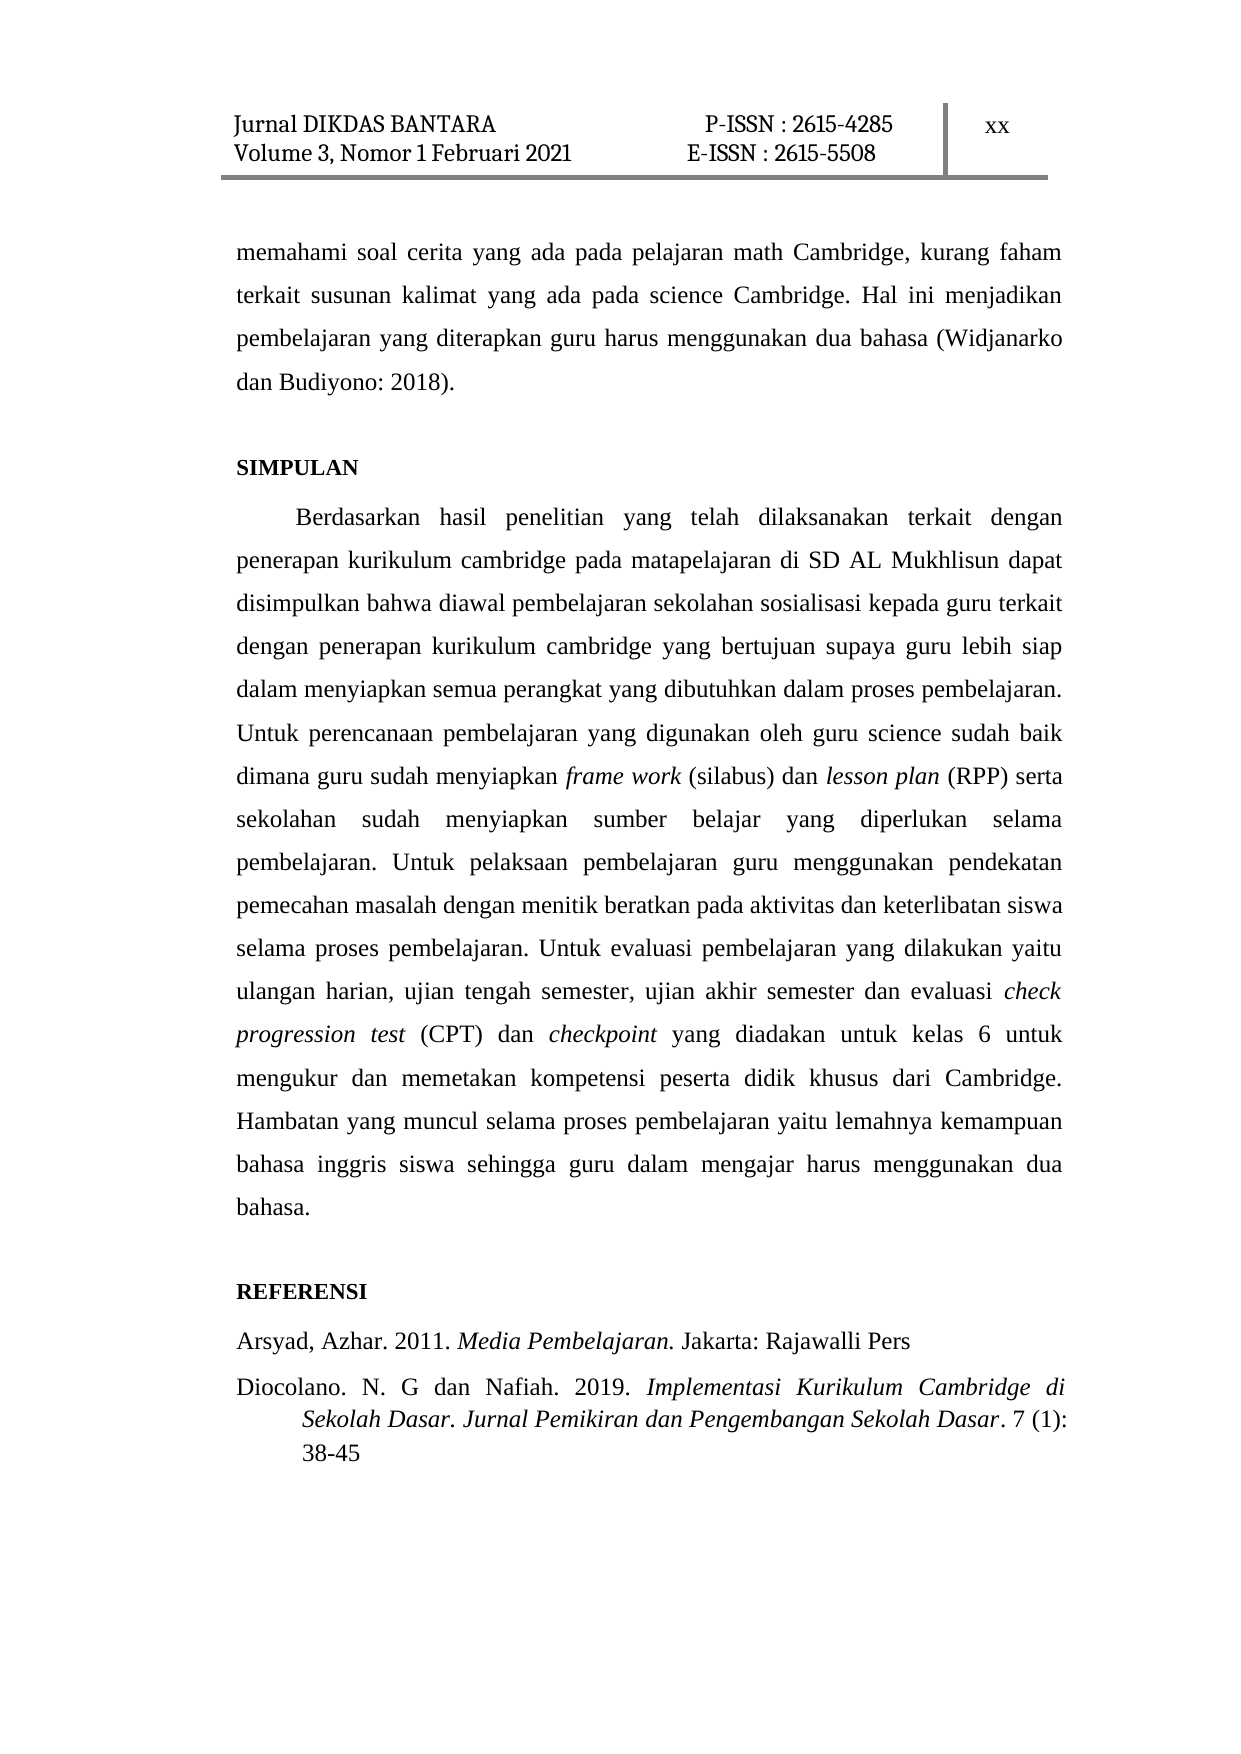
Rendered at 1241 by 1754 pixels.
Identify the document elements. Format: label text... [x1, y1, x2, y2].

text Diocolano. N. G dan Nafiah. 2019. Implementasi Kurikulum Cambridge di Sekolah Dasar. Jurnal Pemikiran dan Pengembangan Sekolah Dasar. 7 (1): 38-45 [236, 1372, 1068, 1466]
text Arsyad, Azhar. 2011. Media Pembelajaran. Jakarta: Rajawalli Pers [236, 1326, 1063, 1355]
list Berdasarkan hasil penelitian yang telah dilaksanakan terkait dengan penerapan kurikulum cambridge pada matapelajaran di SD AL Mukhlisun dapat disimpulkan bahwa diawal pembelajaran sekolahan sosialisasi kepada guru terkait dengan penerapan kurikulum cambridge yang bertujuan supaya guru lebih siap dalam menyiapkan semua perangkat yang dibutuhkan dalam proses pembelajaran. Untuk perencanaan pembelajaran yang digunakan oleh guru science sudah baik dimana guru sudah menyiapkan frame work (silabus) dan lesson plan (RPP) serta sekolahan sudah menyiapkan sumber belajar yang diperlukan selama pembelajaran. Untuk pelaksaan pembelajaran guru menggunakan pendekatan pemecahan masalah dengan menitik beratkan pada aktivitas dan keterlibatan siswa selama proses pembelajaran. Untuk evaluasi pembelajaran yang dilakukan yaitu ulangan harian, ujian tengah semester, ujian akhir semester dan evaluasi check progression test (CPT) dan checkpoint yang diadakan untuk kelas 6 untuk mengukur dan memetakan kompetensi peserta didik khusus dari Cambridge. Hambatan yang muncul selama proses pembelajaran yaitu lemahnya kemampuan bahasa inggris siswa sehingga guru dalam mengajar harus menggunakan dua bahasa. [236, 502, 1063, 1221]
text SIMPULAN [236, 454, 1063, 481]
text REFERENSI [236, 1278, 1063, 1304]
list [236, 237, 1063, 395]
